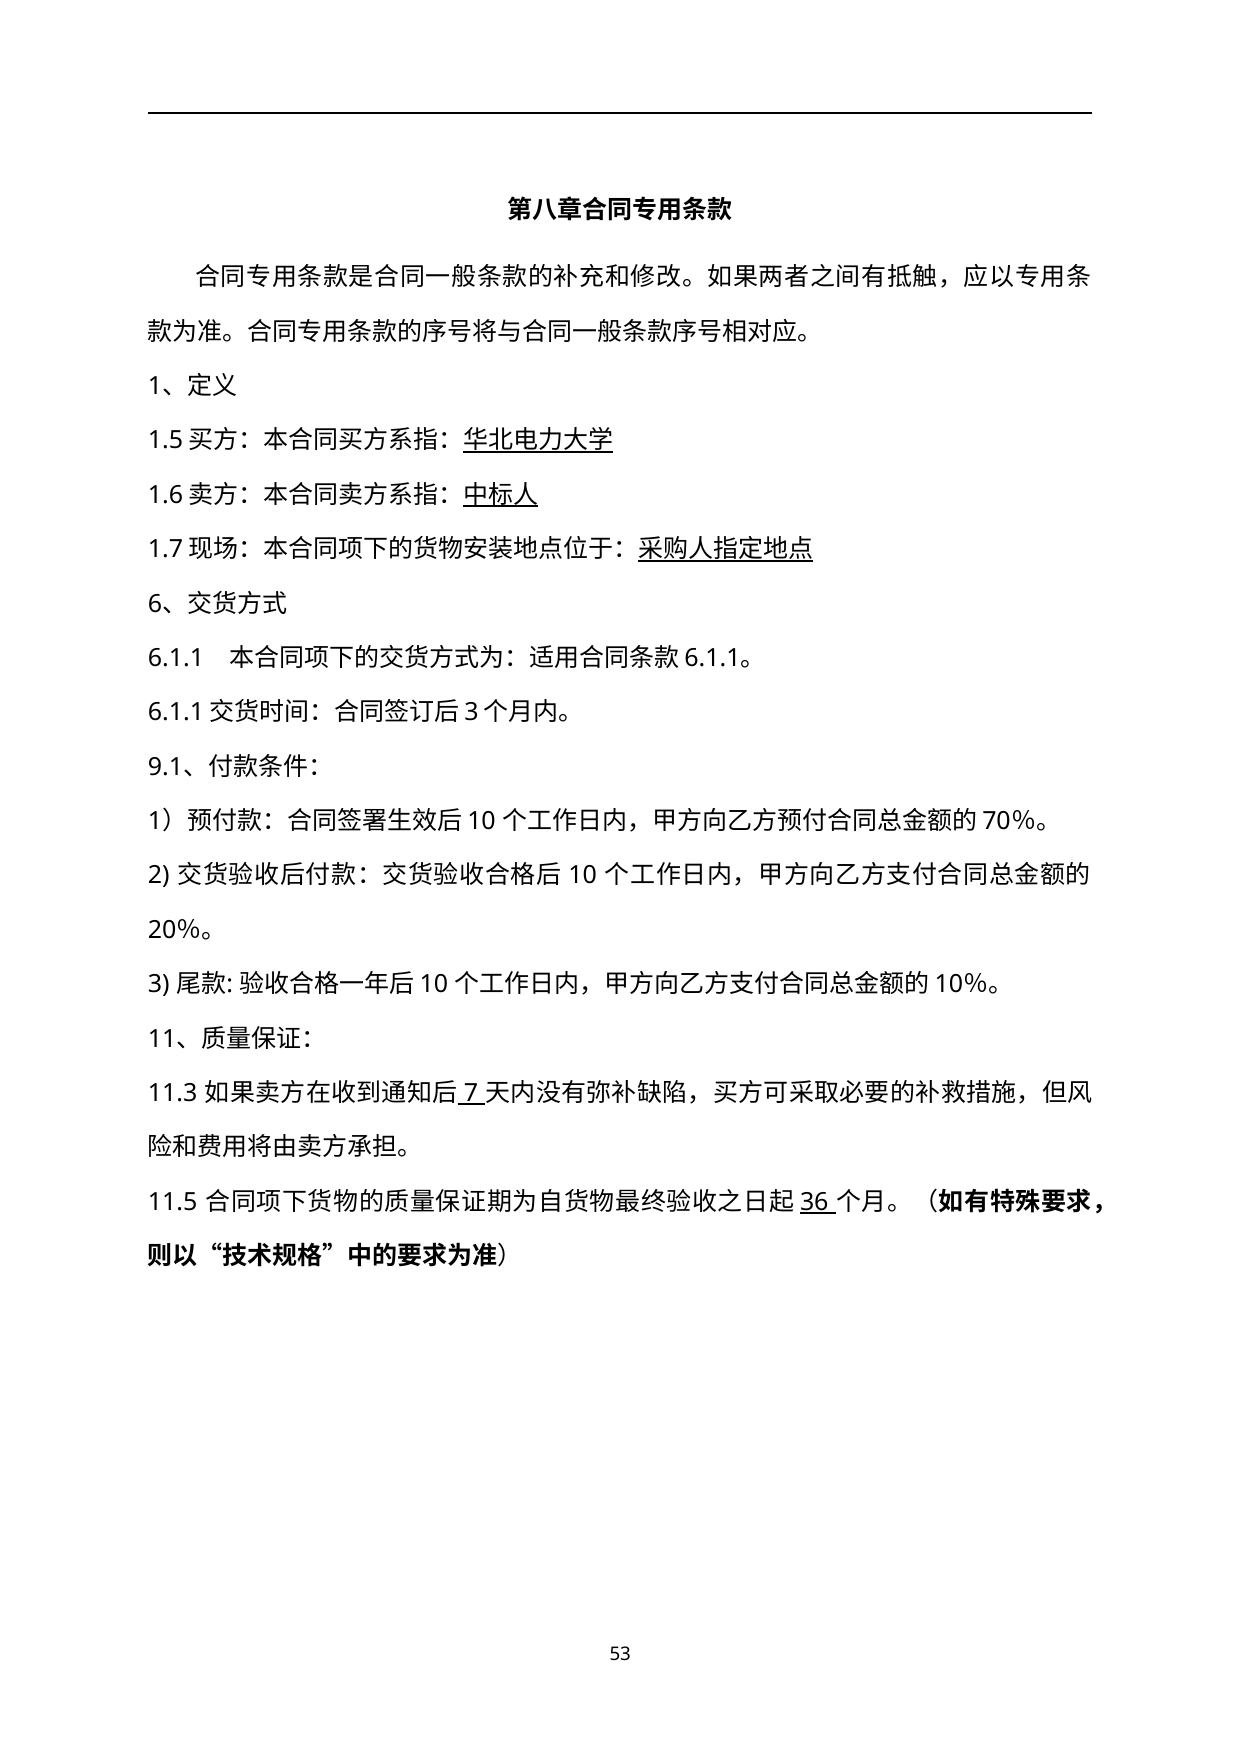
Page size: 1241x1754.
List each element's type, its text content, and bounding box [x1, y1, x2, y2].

text 3) 尾款: 验收合格一年后10 个工作日内，甲方向乙方支付合同总金额的10％。 [148, 964, 1092, 1000]
text 11.5 合同项下货物的质量保证期为自货物最终验收之日起36 个月。（如有特殊要求，则以“技术规格”中的要求为准） [148, 1181, 1092, 1272]
text 1.5买方：本合同买方系指：华北电力大学 [148, 420, 1092, 456]
text 11、质量保证： [148, 1018, 1092, 1054]
text 11.3 如果卖方在收到通知后 7 天内没有弥补缺陷，买方可采取必要的补救措施，但风险和费用将由卖方承担。 [148, 1072, 1092, 1163]
text 1）预付款：合同签署生效后10 个工作日内，甲方向乙方预付合同总金额的70％。 [148, 801, 1092, 837]
text 1、定义 [148, 366, 1092, 402]
text 1.6卖方：本合同卖方系指：中标人 [148, 474, 1092, 511]
text 6、交货方式 [148, 583, 1092, 619]
subtitle 第八章合同专用条款 [148, 190, 1092, 226]
text 6.1.1交货时间：合同签订后3个月内。 [148, 692, 1092, 728]
text 9.1、付款条件： [148, 746, 1092, 782]
text 合同专用条款是合同一般条款的补充和修改。如果两者之间有抵触，应以专用条款为准。合同专用条款的序号将与合同一般条款序号相对应。 [148, 257, 1092, 347]
text 1.7现场：本合同项下的货物安装地点位于：采购人指定地点 [148, 529, 1092, 565]
text 6.1.1 本合同项下的交货方式为：适用合同条款6.1.1。 [148, 637, 1092, 674]
text 2) 交货验收后付款：交货验收合格后10 个工作日内，甲方向乙方支付合同总金额的20％。 [148, 855, 1092, 946]
